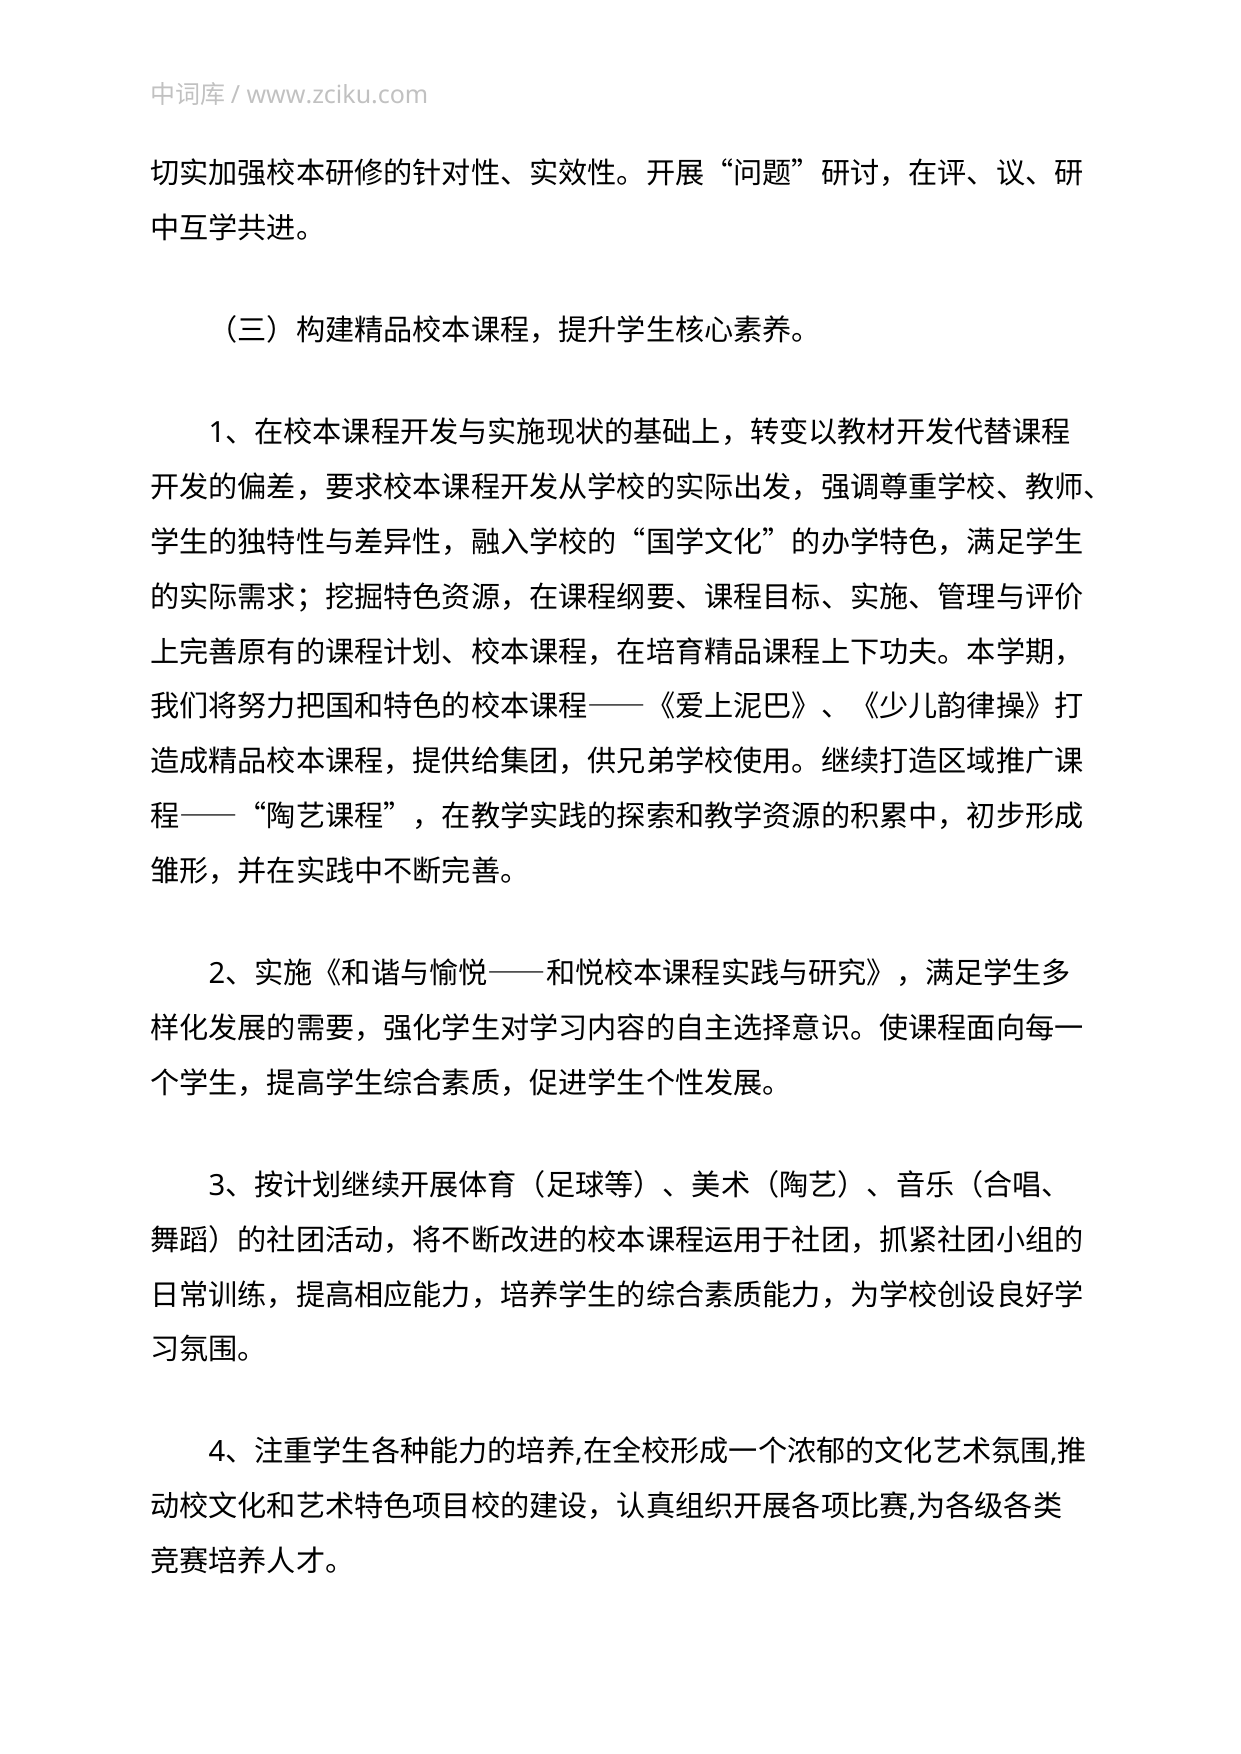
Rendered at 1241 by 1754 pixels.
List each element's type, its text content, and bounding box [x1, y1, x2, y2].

text 4、注重学生各种能力的培养,在全校形成一个浓郁的文化艺术氛围,推动校文化和艺术特色项目校的建设，认真组织开展各项比赛,为各级各类竞赛培养人才。 [150, 1428, 1090, 1580]
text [150, 150, 1090, 247]
text 2、实施《和谐与愉悦——和悦校本课程实践与研究》，满足学生多样化发展的需要，强化学生对学习内容的自主选择意识。使课程面向每一个学生，提高学生综合素质，促进学生个性发展。 [150, 949, 1090, 1102]
text 3、按计划继续开展体育（足球等）、美术（陶艺）、音乐（合唱、舞蹈）的社团活动，将不断改进的校本课程运用于社团，抓紧社团小组的日常训练，提高相应能力，培养学生的综合素质能力，为学校创设良好学习氛围。 [150, 1161, 1090, 1368]
text （三）构建精品校本课程，提升学生核心素养。 [150, 307, 1090, 349]
text 1、在校本课程开发与实施现状的基础上，转变以教材开发代替课程开发的偏差，要求校本课程开发从学校的实际出发，强调尊重学校、教师、学生的独特性与差异性，融入学校的“国学文化”的办学特色，满足学生的实际需求；挖掘特色资源，在课程纲要、课程目标、实施、管理与评价上完善原有的课程计划、校本课程，在培育精品课程上下功夫。本学期，我们将努力把国和特色的校本课程——《爱上泥巴》、《少儿韵律操》打造成精品校本课程，提供给集团，供兄弟学校使用。继续打造区域推广课程——“陶艺课程”，在教学实践的探索和教学资源的积累中，初步形成雏形，并在实践中不断完善。 [150, 408, 1090, 890]
